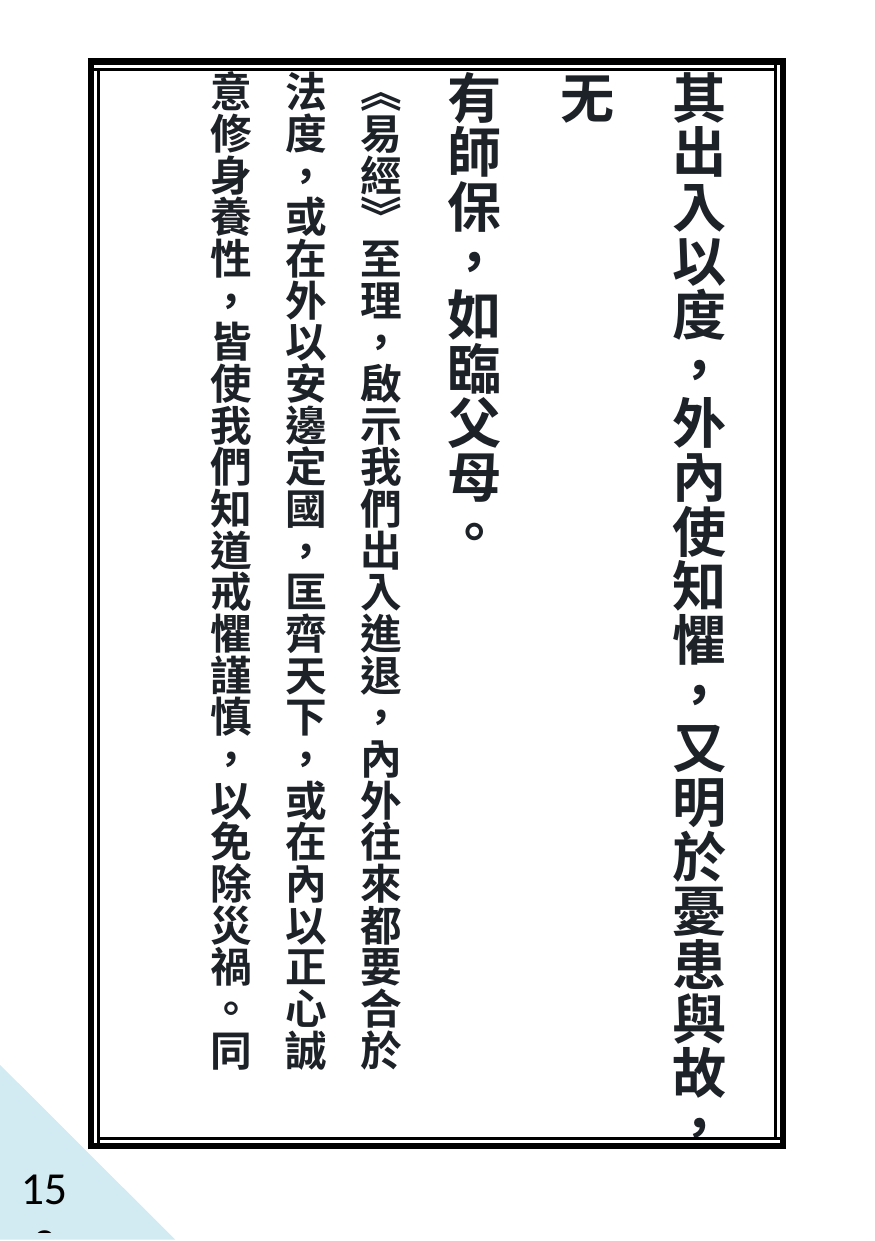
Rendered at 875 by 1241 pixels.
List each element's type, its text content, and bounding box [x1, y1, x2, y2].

text 《易經》至理，啟示我們出入進退，內外往來都要合於法度，或在外以安邊定國，匡齊天下，或在內以正心誠意修身養性，皆使我們知道戒懼謹慎，以免除災禍。同時，明瞭憂患的原因，雖無師保在旁，卻似父母在自己面前，不致有過越顛損。 [193, 71, 418, 1111]
text 其出入以度，外內使知懼，又明於憂患與故，无 [531, 71, 756, 1111]
text 有師保，如臨父母。 [418, 71, 531, 1111]
